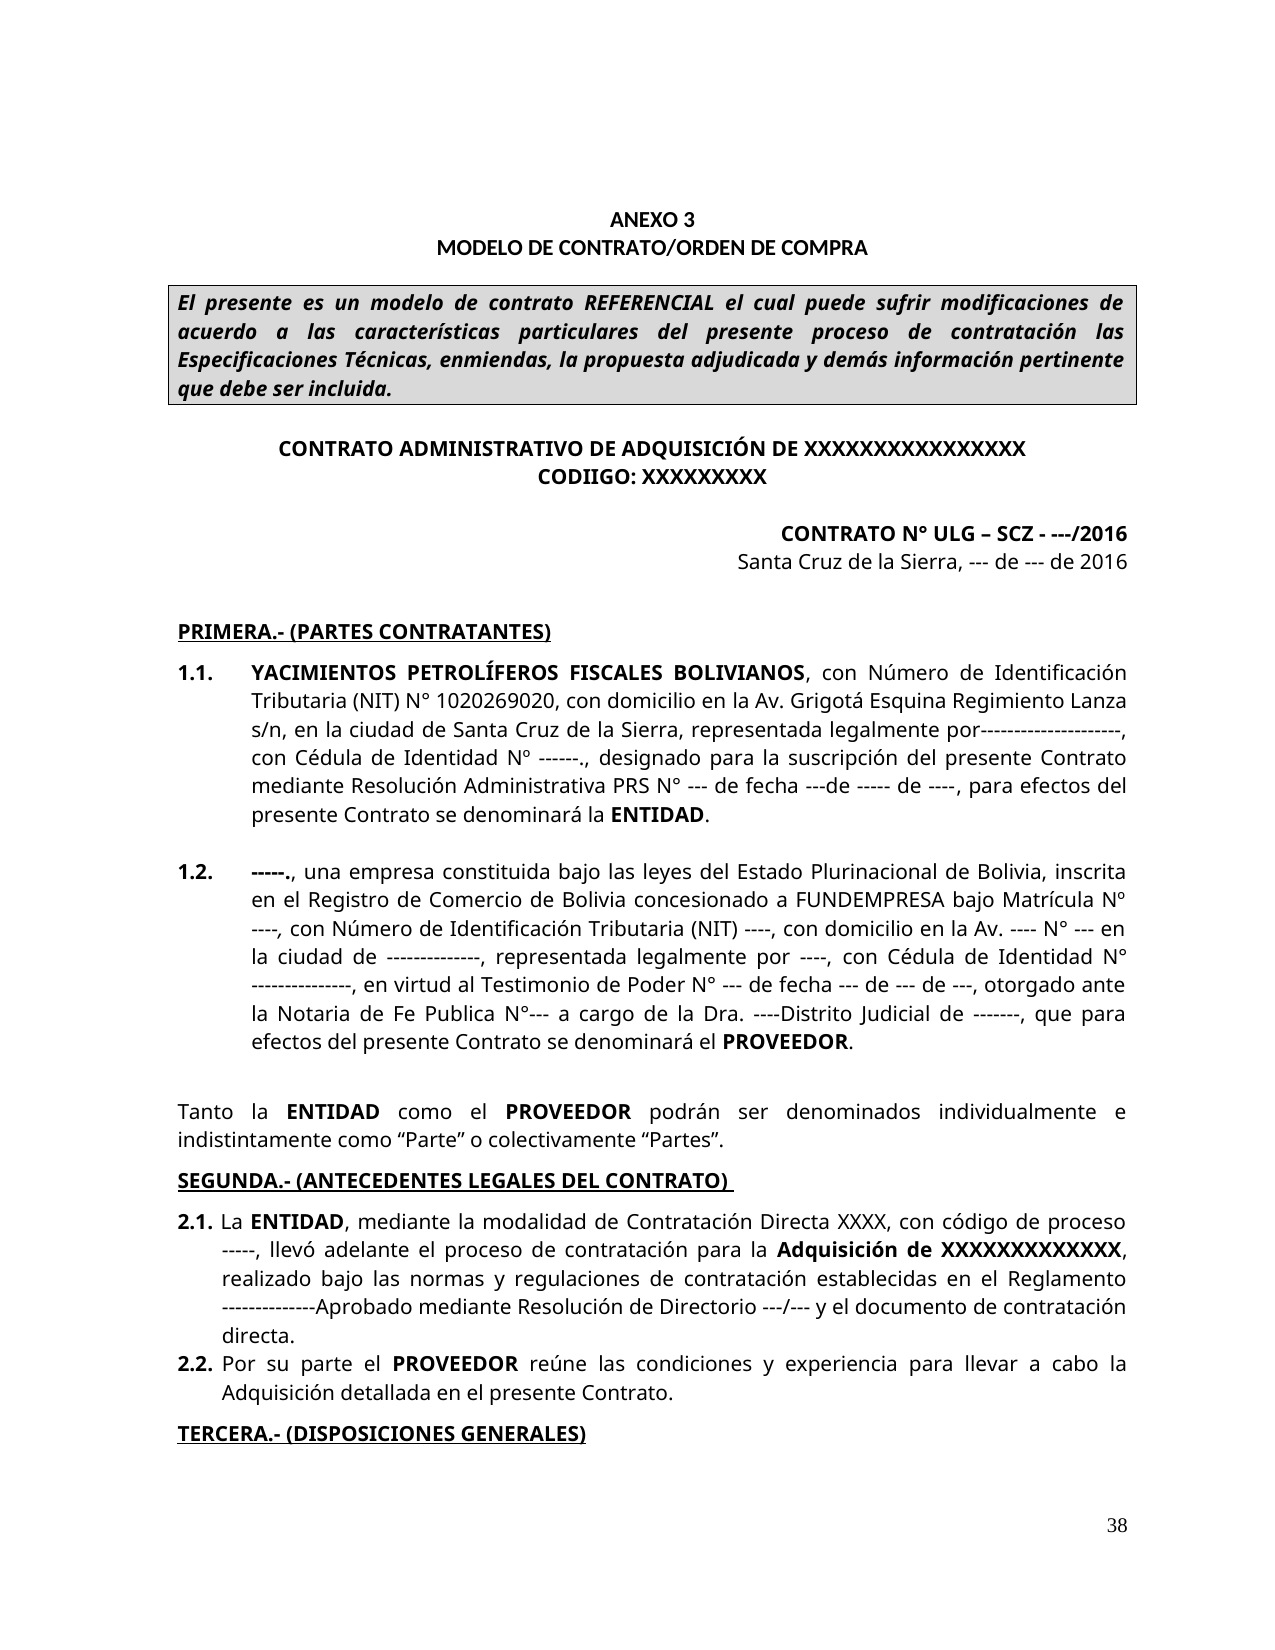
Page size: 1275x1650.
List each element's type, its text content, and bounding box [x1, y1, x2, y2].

text SEGUNDA.- (ANTECEDENTES LEGALES DEL CONTRATO) [177, 1166, 1127, 1195]
text PRIMERA.- (PARTES CONTRATANTES) [177, 617, 1127, 645]
text CONTRATO ADMINISTRATIVO DE ADQUISICIÓN DE XXXXXXXXXXXXXXXX [177, 434, 1127, 462]
text El presente es un modelo de contrato REFERENCIAL el cual puede sufrir modificaciones de acuerdo a las características particulares del presente proceso de contratación las Especificaciones Técnicas, enmiendas, la propuesta adjudicada y demás información pertinente que debe ser incluida. [169, 286, 1136, 404]
text 2.2. Por su parte el PROVEEDOR reúne las condiciones y experiencia para llevar a cabo la Adquisición detallada en el presente Contrato. [177, 1349, 1127, 1406]
text CODIIGO: XXXXXXXXX [177, 462, 1127, 491]
text CONTRATO N° ULG – SCZ - ---/2016 [177, 519, 1127, 547]
list YACIMIENTOS PETROLÍFEROS FISCALES BOLIVIANOS, con Número de Identificación Tributaria (NIT) N° 1020269020, con domicilio en la Av. Grigotá Esquina Regimiento Lanza s/n, en la ciudad de Santa Cruz de la Sierra, representada legalmente por---------------------, con Cédula de Identidad Nº ------., designado para la suscripción del presente Contrato mediante Resolución Administrativa PRS N° --- de fecha ---de ----- de ----, para efectos del presente Contrato se denominará la ENTIDAD. [177, 658, 1127, 828]
text MODELO DE CONTRATO/ORDEN DE COMPRA [177, 233, 1127, 261]
text ANEXO 3 [177, 205, 1127, 233]
text Tanto la ENTIDAD como el PROVEEDOR podrán ser denominados individualmente e indistintamente como “Parte” o colectivamente “Partes”. [177, 1097, 1127, 1154]
text 2.1. La ENTIDAD, mediante la modalidad de Contratación Directa XXXX, con código de proceso -----, llevó adelante el proceso de contratación para la Adquisición de XXXXXXXXXXXXX, realizado bajo las normas y regulaciones de contratación establecidas en el Reglamento --------------Aprobado mediante Resolución de Directorio ---/--- y el documento de contratación directa. [177, 1207, 1127, 1349]
list -----., una empresa constituida bajo las leyes del Estado Plurinacional de Bolivia, inscrita en el Registro de Comercio de Bolivia concesionado a FUNDEMPRESA bajo Matrícula Nº ----, con Número de Identificación Tributaria (NIT) ----, con domicilio en la Av. ---- N° --- en la ciudad de --------------, representada legalmente por ----, con Cédula de Identidad N° ---------------, en virtud al Testimonio de Poder N° --- de fecha --- de --- de ---, otorgado ante la Notaria de Fe Publica N°--- a cargo de la Dra. ----Distrito Judicial de -------, que para efectos del presente Contrato se denominará el PROVEEDOR. [177, 857, 1127, 1056]
text Santa Cruz de la Sierra, --- de --- de 2016 [177, 547, 1127, 576]
text TERCERA.- (DISPOSICIONES GENERALES) [177, 1419, 1127, 1447]
